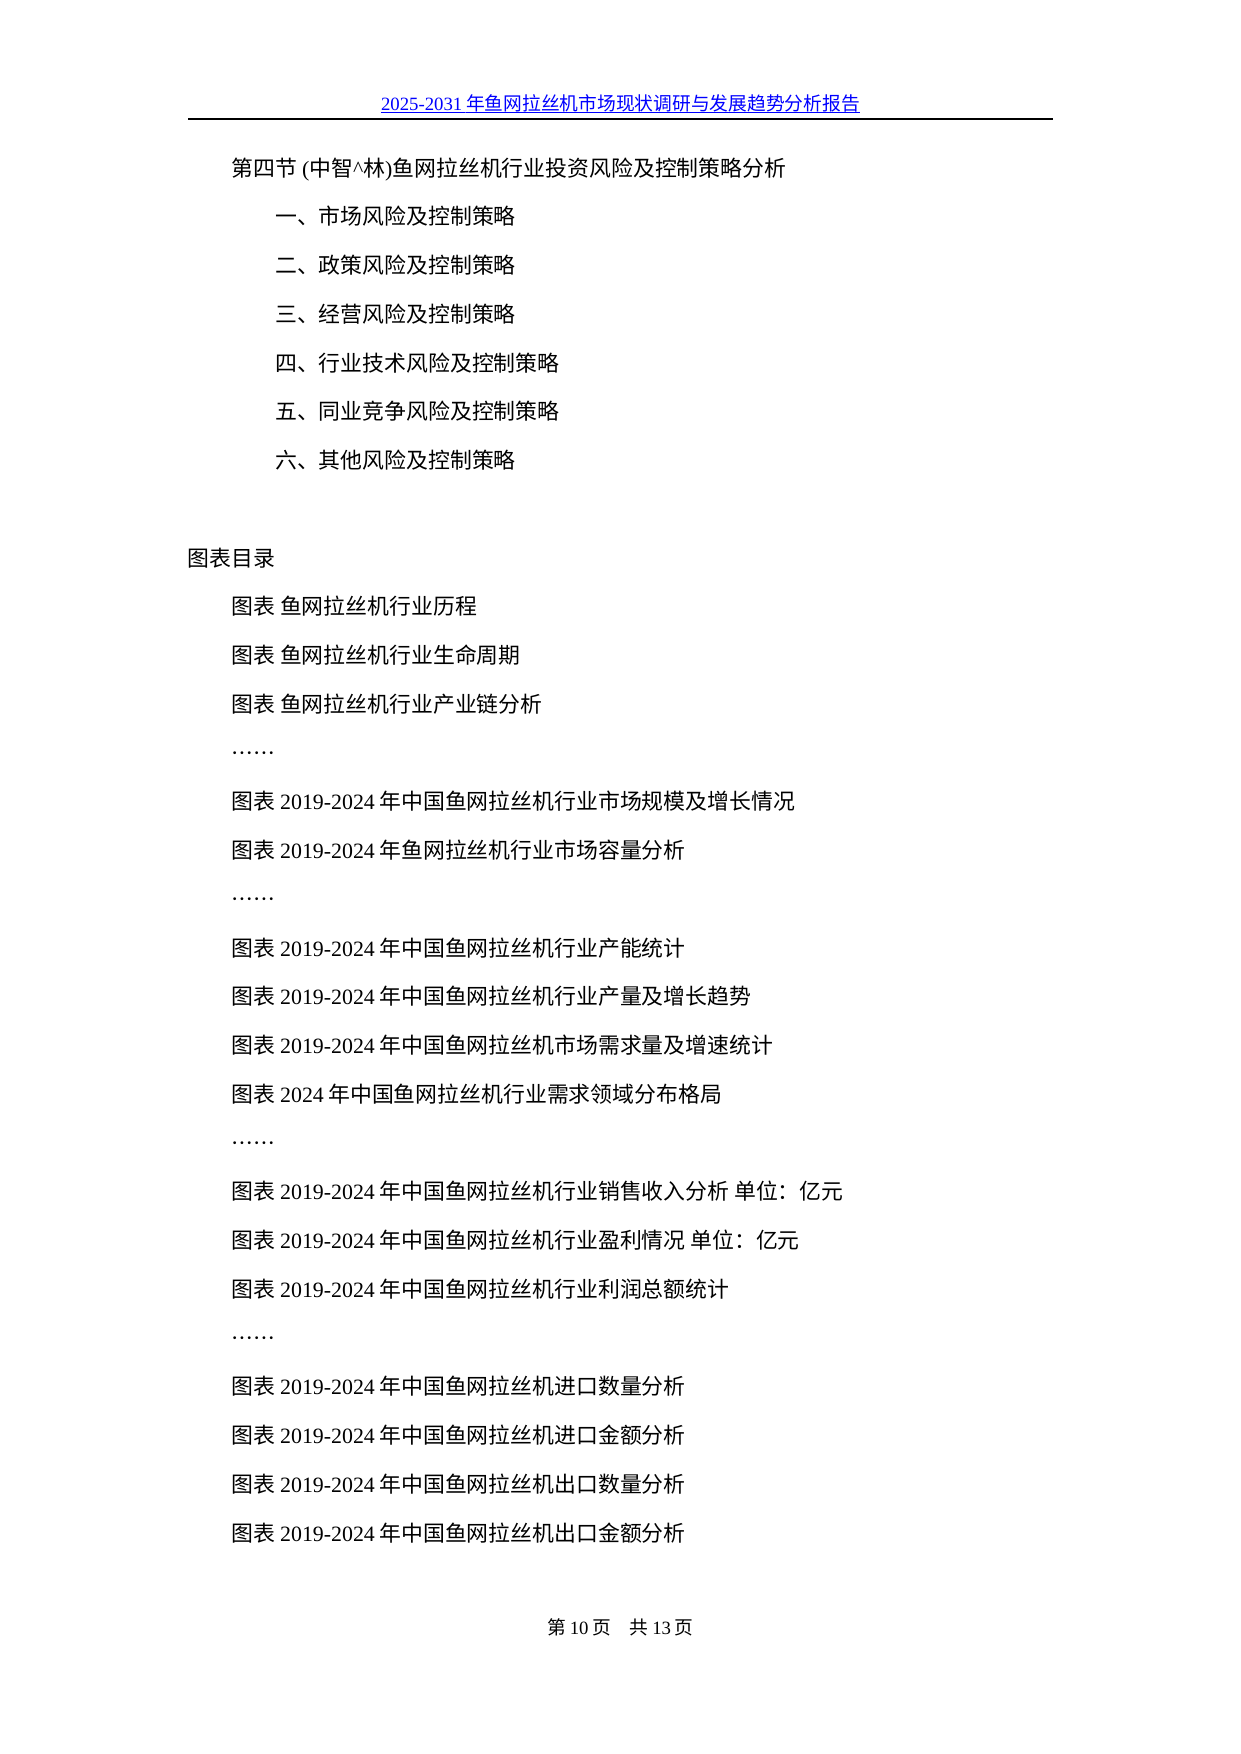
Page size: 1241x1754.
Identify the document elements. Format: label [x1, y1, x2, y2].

text [187, 150, 1053, 1548]
